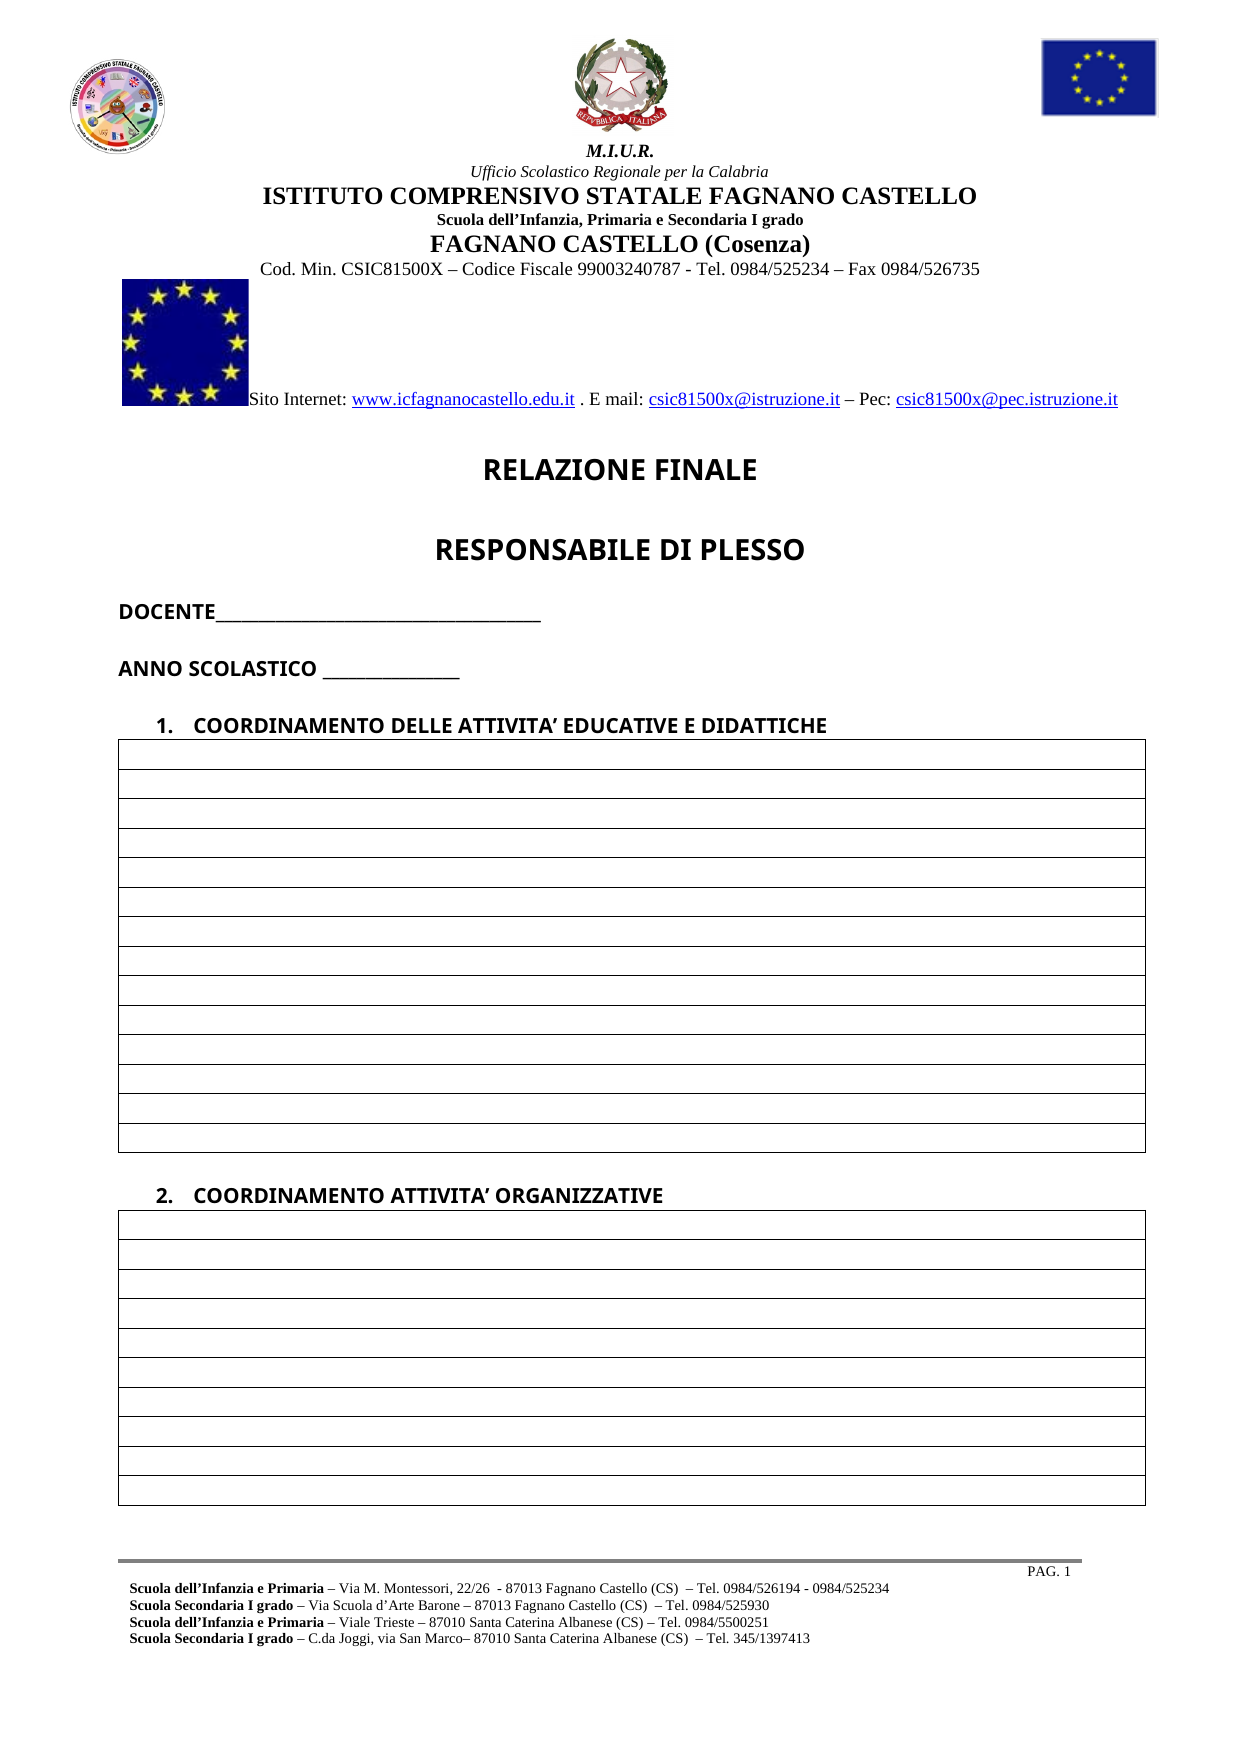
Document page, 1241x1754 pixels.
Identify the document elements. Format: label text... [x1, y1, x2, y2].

text ANNO SCOLASTICO ________________ [118, 654, 1122, 682]
list COORDINAMENTO ATTIVITA’ ORGANIZZATIVE [156, 1181, 1122, 1210]
table_cell [119, 888, 1145, 916]
table_cell [119, 858, 1145, 887]
table_cell [119, 1329, 1145, 1357]
table_cell [119, 1035, 1145, 1063]
table_cell [119, 1124, 1145, 1152]
text RELAZIONE FINALE [118, 449, 1122, 489]
table_cell [119, 1065, 1145, 1093]
text DOCENTE______________________________________ [118, 597, 1122, 625]
picture [1040, 37, 1160, 118]
table_cell [119, 1299, 1145, 1328]
picture [68, 57, 166, 155]
table_cell [119, 1270, 1145, 1298]
table_cell [119, 917, 1145, 946]
picture [572, 34, 674, 136]
table_header [119, 1211, 1145, 1239]
table_cell [119, 829, 1145, 857]
table_header [119, 740, 1145, 769]
table_cell [119, 1417, 1145, 1446]
table_cell [119, 1447, 1145, 1475]
table_cell [119, 976, 1145, 1004]
picture [122, 279, 249, 406]
table_cell [119, 1388, 1145, 1416]
text RESPONSABILE DI PLESSO [118, 529, 1122, 568]
table_cell [119, 1476, 1145, 1504]
table_cell [119, 1094, 1145, 1122]
list COORDINAMENTO DELLE ATTIVITA’ EDUCATIVE E DIDATTICHE [156, 711, 1122, 739]
table_cell [119, 770, 1145, 798]
table_cell [119, 1358, 1145, 1387]
table_cell [119, 947, 1145, 975]
table_cell [119, 799, 1145, 828]
table_cell [119, 1006, 1145, 1034]
table_cell [119, 1240, 1145, 1269]
